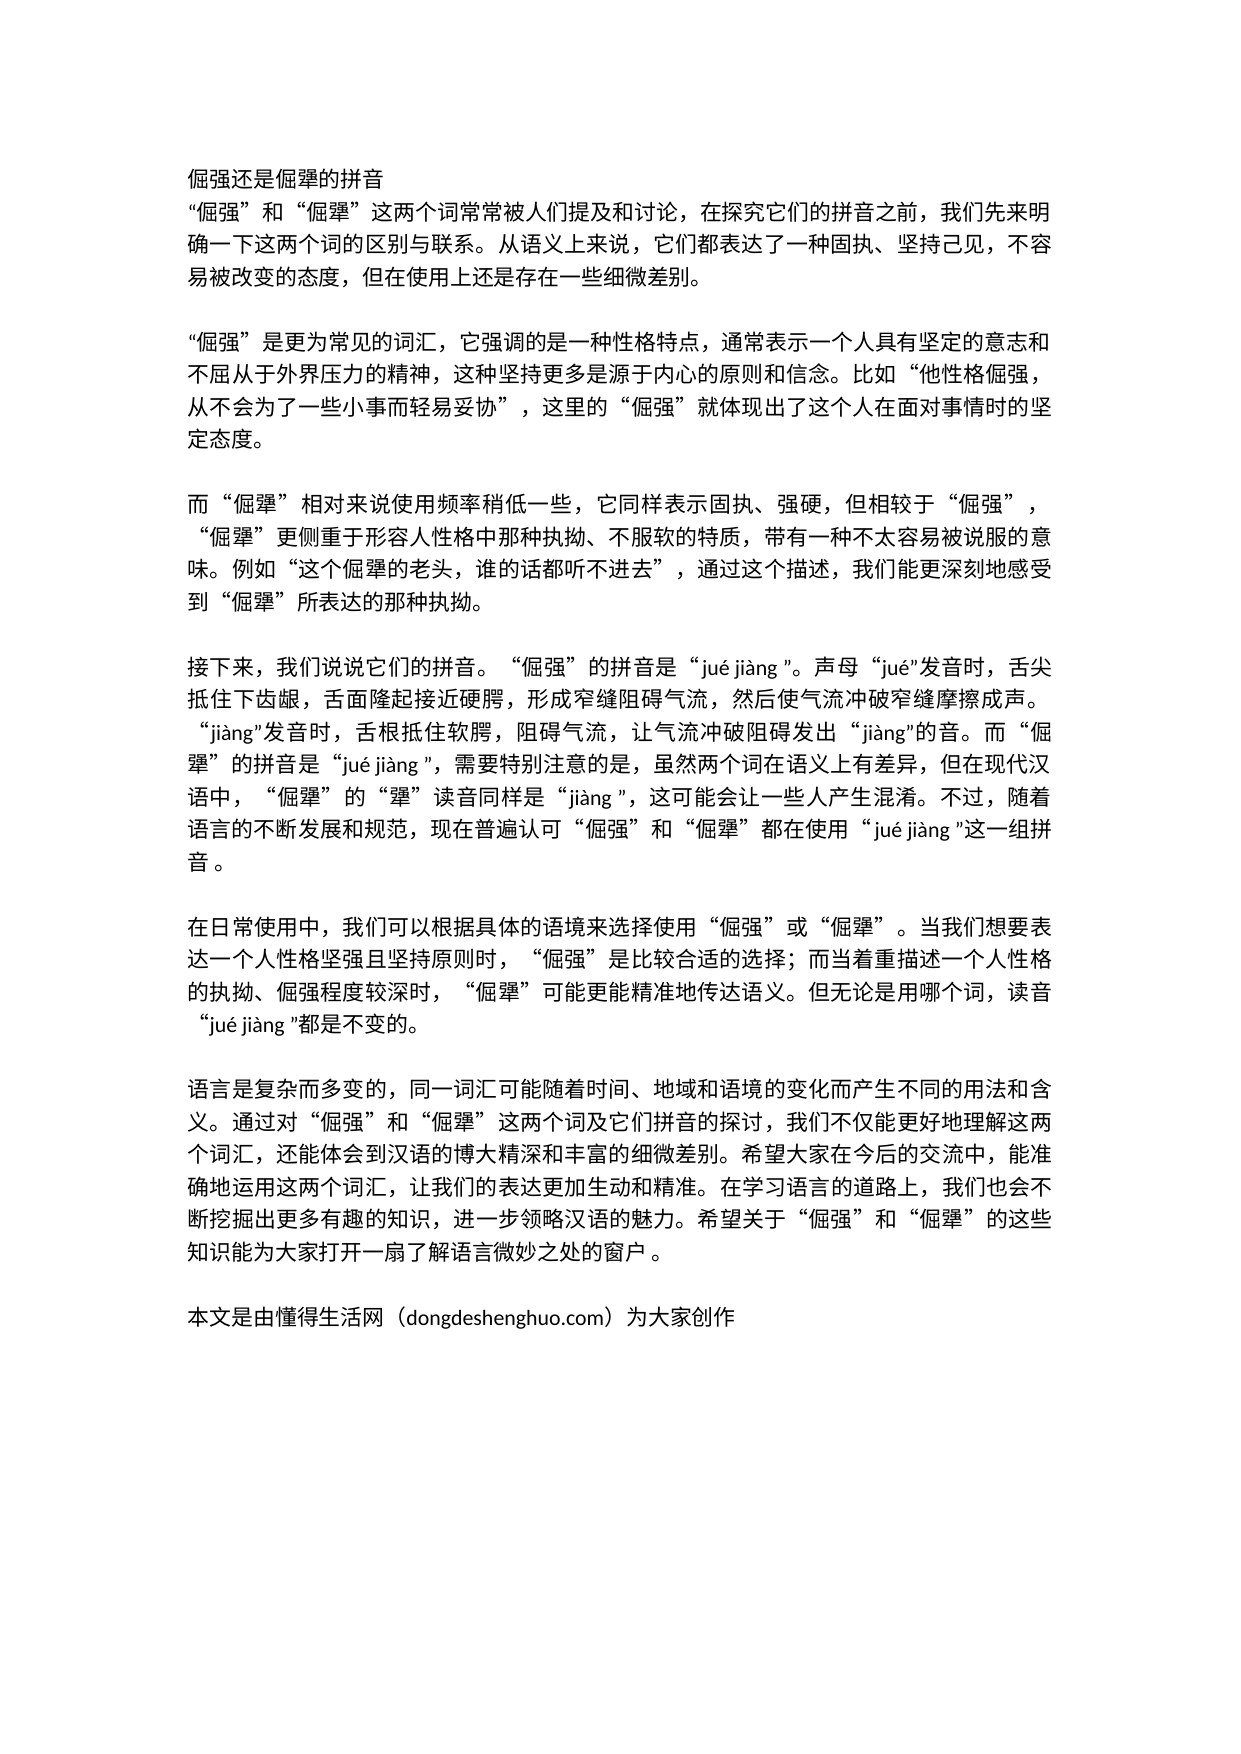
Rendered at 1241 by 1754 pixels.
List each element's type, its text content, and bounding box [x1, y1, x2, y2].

text “倔强”是更为常见的词汇，它强调的是一种性格特点，通常表示一个人具有坚定的意志和不屈从于外界压力的精神，这种坚持更多是源于内心的原则和信念。比如“他性格倔强，从不会为了一些小事而轻易妥协”，这里的“倔强”就体现出了这个人在面对事情时的坚定态度。 [187, 324, 1053, 454]
text 倔强还是倔犟的拼音 [187, 162, 1053, 194]
text 本文是由懂得生活网（dongdeshenghuo.com）为大家创作 [187, 1299, 1053, 1332]
text “倔强”和“倔犟”这两个词常常被人们提及和讨论，在探究它们的拼音之前，我们先来明确一下这两个词的区别与联系。从语义上来说，它们都表达了一种固执、坚持己见，不容易被改变的态度，但在使用上还是存在一些细微差别。 [187, 194, 1053, 292]
text 语言是复杂而多变的，同一词汇可能随着时间、地域和语境的变化而产生不同的用法和含义。通过对“倔强”和“倔犟”这两个词及它们拼音的探讨，我们不仅能更好地理解这两个词汇，还能体会到汉语的博大精深和丰富的细微差别。希望大家在今后的交流中，能准确地运用这两个词汇，让我们的表达更加生动和精准。在学习语言的道路上，我们也会不断挖掘出更多有趣的知识，进一步领略汉语的魅力。希望关于“倔强”和“倔犟”的这些知识能为大家打开一扇了解语言微妙之处的窗户 。 [187, 1072, 1053, 1267]
text 而“倔犟”相对来说使用频率稍低一些，它同样表示固执、强硬，但相较于“倔强”，“倔犟”更侧重于形容人性格中那种执拗、不服软的特质，带有一种不太容易被说服的意味。例如“这个倔犟的老头，谁的话都听不进去”，通过这个描述，我们能更深刻地感受到“倔犟”所表达的那种执拗。 [187, 487, 1053, 617]
text 在日常使用中，我们可以根据具体的语境来选择使用“倔强”或“倔犟”。当我们想要表达一个人性格坚强且坚持原则时，“倔强”是比较合适的选择；而当着重描述一个人性格的执拗、倔强程度较深时，“倔犟”可能更能精准地传达语义。但无论是用哪个词，读音“jué jiàng ”都是不变的。 [187, 909, 1053, 1039]
text 接下来，我们说说它们的拼音。“倔强”的拼音是“jué jiàng ”。声母“jué”发音时，舌尖抵住下齿龈，舌面隆起接近硬腭，形成窄缝阻碍气流，然后使气流冲破窄缝摩擦成声。“jiàng”发音时，舌根抵住软腭，阻碍气流，让气流冲破阻碍发出“jiàng”的音。而“倔犟”的拼音是“jué jiàng ”，需要特别注意的是，虽然两个词在语义上有差异，但在现代汉语中，“倔犟”的“犟”读音同样是“jiàng ”，这可能会让一些人产生混淆。不过，随着语言的不断发展和规范，现在普遍认可“倔强”和“倔犟”都在使用“jué jiàng ”这一组拼音 。 [187, 649, 1053, 877]
